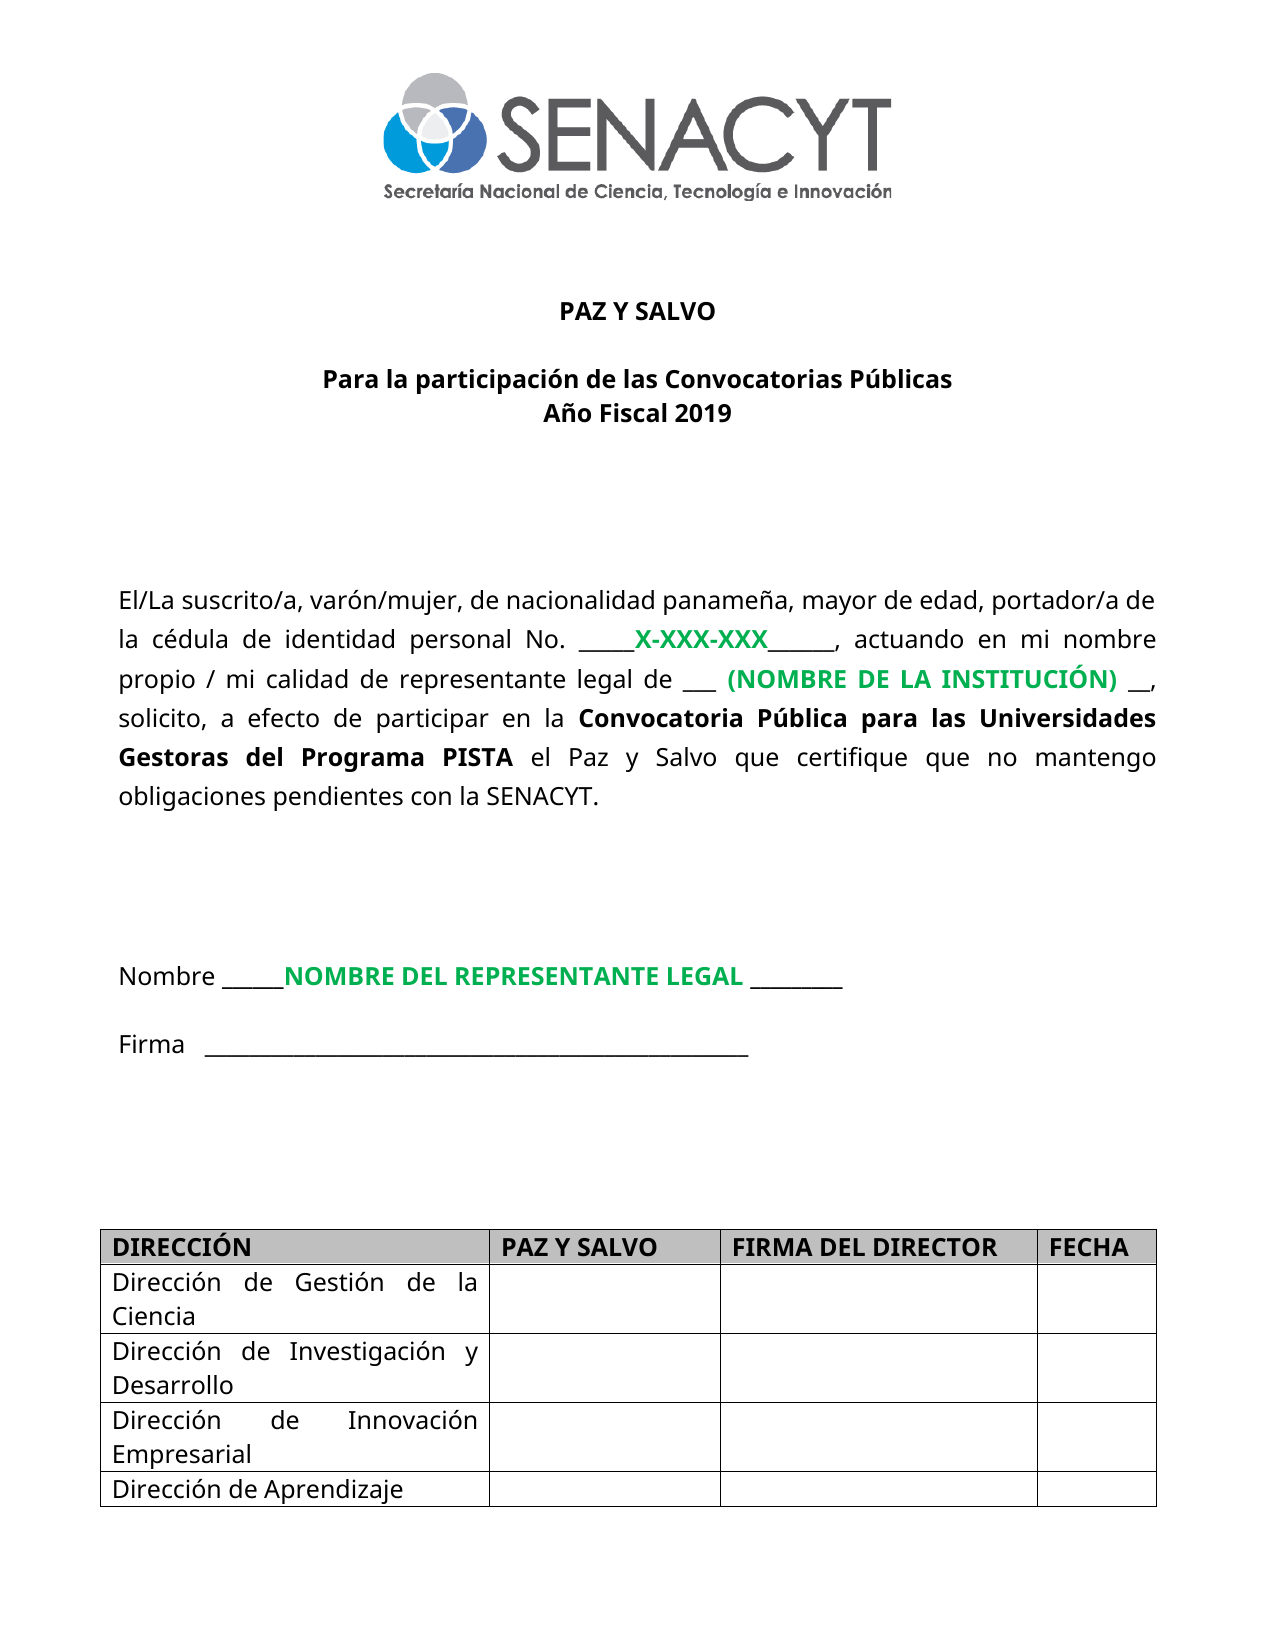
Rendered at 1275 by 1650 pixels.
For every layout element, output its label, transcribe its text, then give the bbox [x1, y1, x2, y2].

text Año Fiscal 2019 [118, 396, 1157, 430]
table_header PAZ Y SALVO [490, 1230, 720, 1263]
text PAZ Y SALVO [118, 294, 1157, 328]
table_cell [1038, 1334, 1156, 1402]
text Nombre ______NOMBRE DEL REPRESENTANTE LEGAL _________ [118, 959, 1157, 993]
table_header DIRECCIÓN [101, 1230, 489, 1263]
table_cell Dirección de Aprendizaje [101, 1472, 489, 1506]
table_cell [1038, 1403, 1156, 1471]
table_cell [490, 1472, 720, 1506]
table_header FECHA [1038, 1230, 1156, 1263]
table_cell [1038, 1472, 1156, 1506]
table_cell [490, 1265, 720, 1333]
table_cell Dirección de Innovación Empresarial [101, 1403, 489, 1471]
table_cell [490, 1403, 720, 1471]
table_cell Dirección de Gestión de la Ciencia [101, 1265, 489, 1333]
picture [383, 73, 892, 201]
table_header FIRMA DEL DIRECTOR [721, 1230, 1037, 1263]
table_cell [490, 1334, 720, 1402]
table_cell [721, 1403, 1037, 1471]
table_cell [721, 1265, 1037, 1333]
text Para la participación de las Convocatorias Públicas [118, 362, 1157, 396]
text Firma _________________________________________________ [118, 1027, 1157, 1061]
table_cell Dirección de Investigación y Desarrollo [101, 1334, 489, 1402]
text El/La suscrito/a, varón/mujer, de nacionalidad panameña, mayor de edad, portador/a de la cédula de identidad personal No. _____X-XXX-XXX______, actuando en mi nombre propio / mi calidad de representante legal de ___ (NOMBRE DE LA INSTITUCIÓN) __, solicito, a efecto de participar en la Convocatoria Pública para las Universidades Gestoras del Programa PISTA el Paz y Salvo que certifique que no mantengo obligaciones pendientes con la SENACYT. [118, 583, 1157, 813]
table_cell [721, 1334, 1037, 1402]
table_cell [721, 1472, 1037, 1506]
table_cell [1038, 1265, 1156, 1333]
